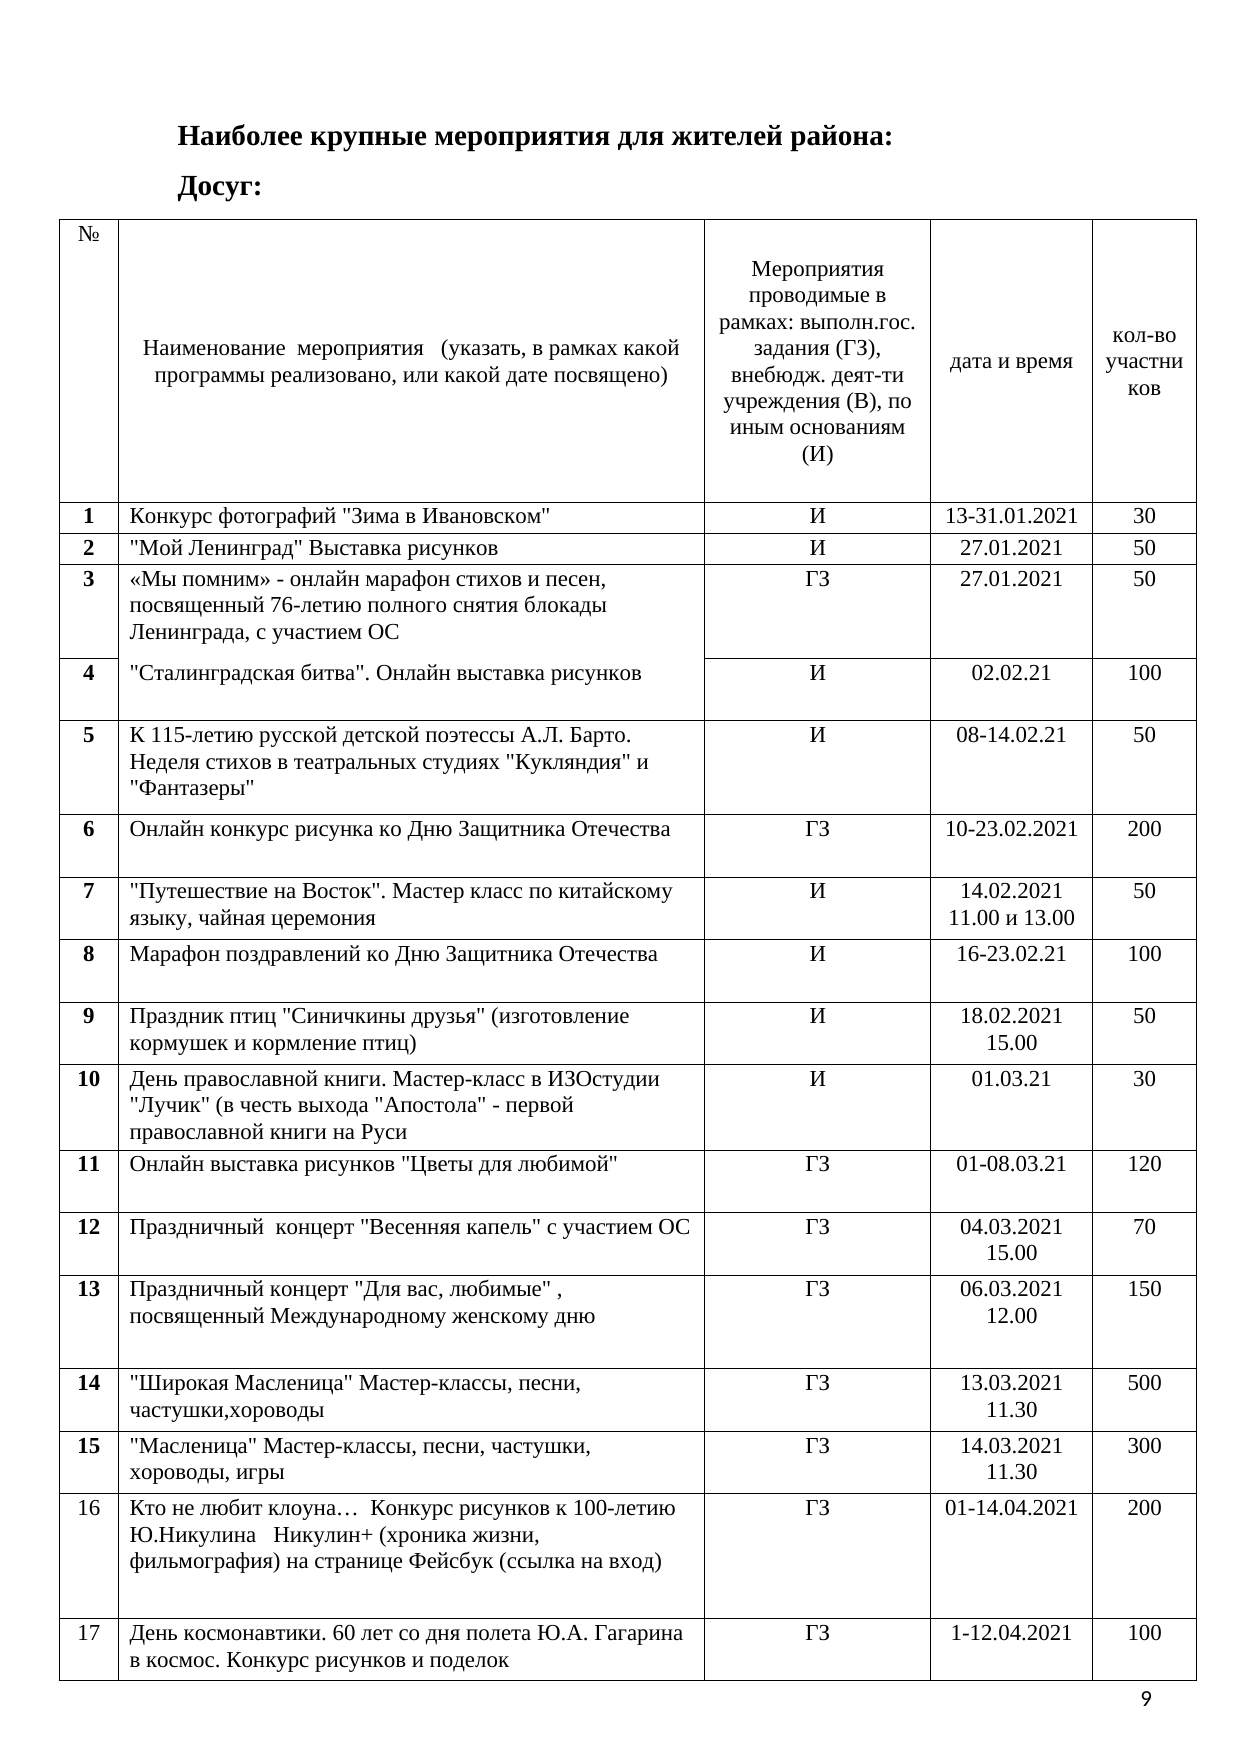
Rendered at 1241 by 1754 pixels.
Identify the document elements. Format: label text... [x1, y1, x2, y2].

table_cell 100 [1093, 659, 1196, 720]
table_header Мероприятия проводимые в рамках: выполн.гос. задания (ГЗ), внебюдж. деят-ти учреждения (В), по иным основаниям (И) [705, 220, 930, 502]
table_cell «Мы помним» - онлайн марафон стихов и песен, посвященный 76-летию полного снятия блокады Ленинграда, с участием ОС [119, 565, 704, 658]
table_cell 5 [60, 721, 118, 814]
table_cell "Путешествие на Восток". Мастер класс по китайскому языку, чайная церемония [119, 878, 704, 939]
table_cell ГЗ [705, 1369, 930, 1431]
table_cell 14 [60, 1369, 118, 1431]
table_cell 30 [1093, 503, 1196, 533]
table_cell 01.03.21 [931, 1065, 1092, 1149]
table_cell 01-08.03.21 [931, 1151, 1092, 1212]
table_cell ГЗ [705, 1494, 930, 1618]
table_cell 30 [1093, 1065, 1196, 1149]
table_cell 50 [1093, 534, 1196, 564]
table_cell 1-12.04.2021 [931, 1619, 1092, 1680]
table_cell ГЗ [705, 1151, 930, 1212]
text Наиболее крупные мероприятия для жителей района: [140, 118, 1152, 152]
table_cell День космонавтики. 60 лет со дня полета Ю.А. Гагарина в космос. Конкурс рисунков и поделок [119, 1619, 704, 1680]
table_cell ГЗ [705, 1213, 930, 1274]
table_cell И [705, 1065, 930, 1149]
table_cell Праздник птиц "Синичкины друзья" (изготовление кормушек и кормление птиц) [119, 1003, 704, 1064]
table_cell 100 [1093, 940, 1196, 1002]
table_cell И [705, 1003, 930, 1064]
table_cell 27.01.2021 [931, 534, 1092, 564]
table_cell 16-23.02.21 [931, 940, 1092, 1002]
table_cell 50 [1093, 721, 1196, 814]
table_cell 7 [60, 878, 118, 939]
table_header № [60, 220, 118, 502]
table_cell 3 [60, 565, 118, 658]
table_cell 01-14.04.2021 [931, 1494, 1092, 1618]
table_cell 12 [60, 1213, 118, 1274]
table_cell Конкурс фотографий "Зима в Ивановском" [119, 503, 704, 533]
table_cell 10-23.02.2021 [931, 815, 1092, 877]
table_cell Марафон поздравлений ко Дню Защитника Отечества [119, 940, 704, 1002]
table_cell 10 [60, 1065, 118, 1149]
table_cell 04.03.2021 15.00 [931, 1213, 1092, 1274]
table_cell "Широкая Масленица" Мастер-классы, песни, частушки,хороводы [119, 1369, 704, 1431]
table_cell Онлайн конкурс рисунка ко Дню Защитника Отечества [119, 815, 704, 877]
table_cell 9 [60, 1003, 118, 1064]
table_cell 6 [60, 815, 118, 877]
table_header кол-во участников [1093, 220, 1196, 502]
table_cell 06.03.2021 12.00 [931, 1276, 1092, 1368]
table_cell 100 [1093, 1619, 1196, 1680]
table_cell ГЗ [705, 1619, 930, 1680]
table_cell 15 [60, 1432, 118, 1493]
table_cell 17 [60, 1619, 118, 1680]
table_cell 11 [60, 1151, 118, 1212]
table_cell 02.02.21 [931, 659, 1092, 720]
table_cell 08-14.02.21 [931, 721, 1092, 814]
table_cell 150 [1093, 1276, 1196, 1368]
table_cell ГЗ [705, 1276, 930, 1368]
table_cell И [705, 503, 930, 533]
table_cell ГЗ [705, 1432, 930, 1493]
table_cell 500 [1093, 1369, 1196, 1431]
table_header дата и время [931, 220, 1092, 502]
table_cell Праздничный концерт "Весенняя капель" с участием ОС [119, 1213, 704, 1274]
table_cell 50 [1093, 565, 1196, 658]
table_cell День православной книги. Мастер-класс в ИЗОстудии "Лучик" (в честь выхода "Апостола" - первой православной книги на Руси [119, 1065, 704, 1149]
table_cell 50 [1093, 878, 1196, 939]
text Досуг: [140, 168, 1152, 202]
table_cell Онлайн выставка рисунков "Цветы для любимой" [119, 1151, 704, 1212]
table_cell И [705, 940, 930, 1002]
table_cell 200 [1093, 815, 1196, 877]
table_cell 120 [1093, 1151, 1196, 1212]
table_cell 13.03.2021 11.30 [931, 1369, 1092, 1431]
table_cell 16 [60, 1494, 118, 1618]
table_cell "Сталинградская битва". Онлайн выставка рисунков [119, 658, 704, 720]
table_cell 300 [1093, 1432, 1196, 1493]
table_header Наименование мероприятия (указать, в рамках какой программы реализовано, или какой дате посвящено) [119, 220, 704, 502]
table_cell 2 [60, 534, 118, 564]
table_cell 13-31.01.2021 [931, 503, 1092, 533]
table_cell ГЗ [705, 815, 930, 877]
table_cell 13 [60, 1276, 118, 1368]
table_cell "Мой Ленинград" Выставка рисунков [119, 534, 704, 564]
table_cell 50 [1093, 1003, 1196, 1064]
table_cell И [705, 659, 930, 720]
table_cell 14.02.2021 11.00 и 13.00 [931, 878, 1092, 939]
table_cell ГЗ [705, 565, 930, 658]
table_cell И [705, 721, 930, 814]
table_cell 14.03.2021 11.30 [931, 1432, 1092, 1493]
table_cell 18.02.2021 15.00 [931, 1003, 1092, 1064]
table_cell Праздничный концерт "Для вас, любимые" , посвященный Международному женскому дню [119, 1276, 704, 1368]
table_cell К 115-летию русской детской поэтессы А.Л. Барто. Неделя стихов в театральных студиях "Кукляндия" и "Фантазеры" [119, 721, 704, 814]
table_cell 1 [60, 503, 118, 533]
table_cell 200 [1093, 1494, 1196, 1618]
table_cell "Масленица" Мастер-классы, песни, частушки, хороводы, игры [119, 1432, 704, 1493]
table_cell 27.01.2021 [931, 565, 1092, 658]
table_cell 8 [60, 940, 118, 1002]
table_cell И [705, 878, 930, 939]
table_cell 70 [1093, 1213, 1196, 1274]
table_cell Кто не любит клоуна… Конкурс рисунков к 100-летию Ю.Никулина Никулин+ (хроника жизни, фильмография) на странице Фейсбук (ссылка на вход) [119, 1494, 704, 1618]
table_cell 4 [60, 659, 118, 720]
table_cell И [705, 534, 930, 564]
